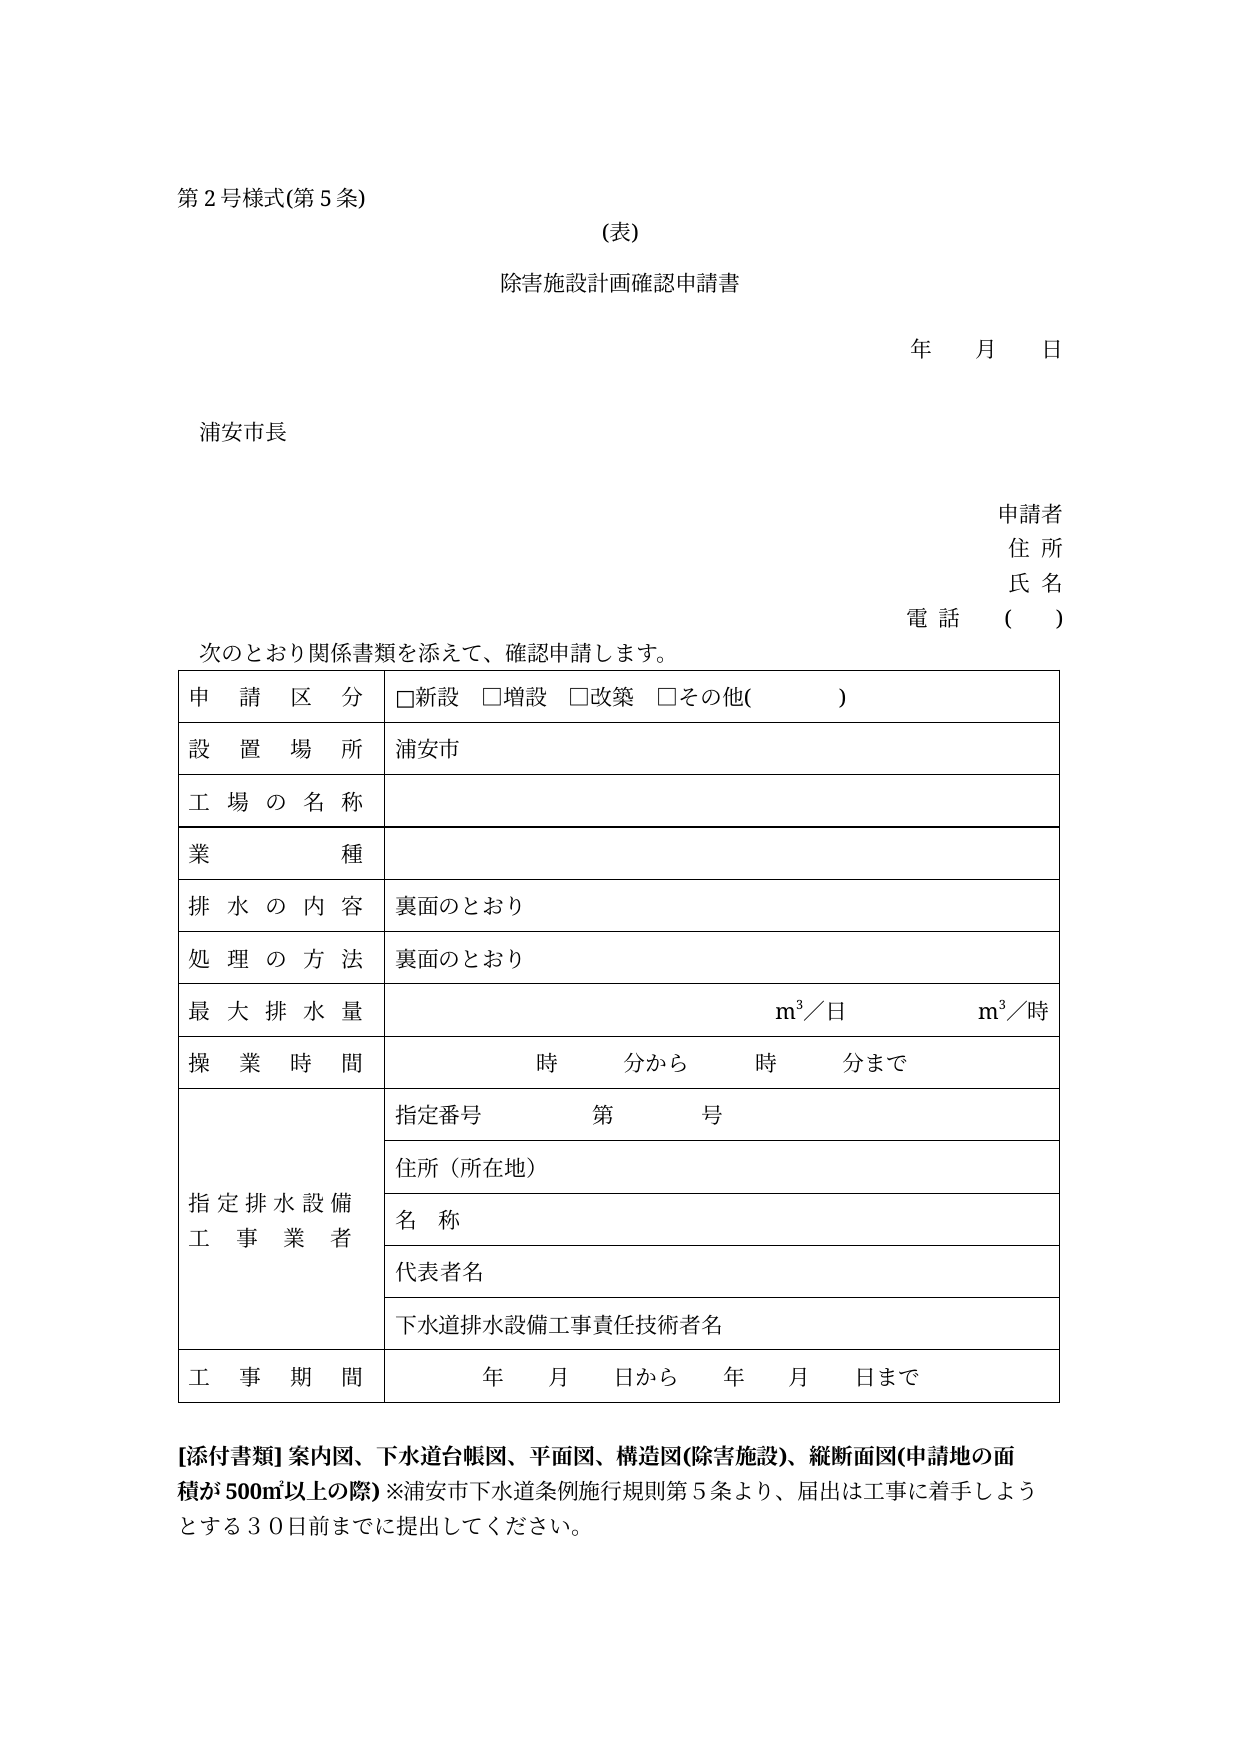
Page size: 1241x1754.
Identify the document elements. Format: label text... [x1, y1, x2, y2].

table_cell 住所（所在地） [385, 1141, 1059, 1192]
table_cell 工場の名称 [179, 775, 384, 826]
table_cell 処理の方法 [179, 932, 384, 983]
text 氏名 [177, 565, 1063, 600]
table_cell 最大排水量 [179, 984, 384, 1036]
text 年 月 日 [177, 331, 1063, 366]
table_cell 操業時間 [179, 1037, 384, 1088]
text [添付書類] 案内図、下水道台帳図、平面図、構造図(除害施設)、縦断面図(申請地の面 [177, 1438, 1063, 1472]
table_cell 年 月 日から 年 月 日まで [385, 1350, 1059, 1402]
table_header □新設 □増設 □改築 □その他( ) [385, 671, 1059, 722]
table_cell [385, 775, 1059, 826]
table_cell 排水の内容 [179, 880, 384, 931]
text 住所 [177, 530, 1063, 565]
table_cell 下水道排水設備工事責任技術者名 [385, 1298, 1059, 1349]
table_cell [385, 828, 1059, 879]
table_cell 業種 [179, 828, 384, 879]
text 次のとおり関係書類を添えて、確認申請します。 [177, 635, 1063, 669]
text 第2号様式(第5条) [177, 179, 1063, 214]
text 積が500㎡以上の際) ※浦安市下水道条例施行規則第５条より、届出は工事に着手しよう [177, 1472, 1063, 1507]
table_cell 代表者名 [385, 1246, 1059, 1297]
table_header 申請区分 [179, 671, 384, 722]
text 除害施設計画確認申請書 [177, 264, 1063, 299]
table_cell 裏面のとおり [385, 880, 1059, 931]
text 浦安市長 [177, 413, 1063, 448]
table_cell 設置場所 [179, 723, 384, 774]
table_cell 工事期間 [179, 1350, 384, 1402]
text 申請者 [177, 495, 1063, 530]
table_cell 指定番号 第 号 [385, 1089, 1059, 1140]
table_cell 時 分から 時 分まで [385, 1037, 1059, 1088]
text 電話 ( ) [177, 600, 1063, 635]
table_cell m3／日 m3／時 [385, 984, 1059, 1036]
table_cell 指定排水設備工事業者 [179, 1089, 384, 1349]
table_cell 浦安市 [385, 723, 1059, 774]
text とする３０日前までに提出してください。 [177, 1507, 1063, 1542]
table_cell 裏面のとおり [385, 932, 1059, 983]
table_cell 名称 [385, 1194, 1059, 1245]
text (表) [177, 214, 1063, 249]
